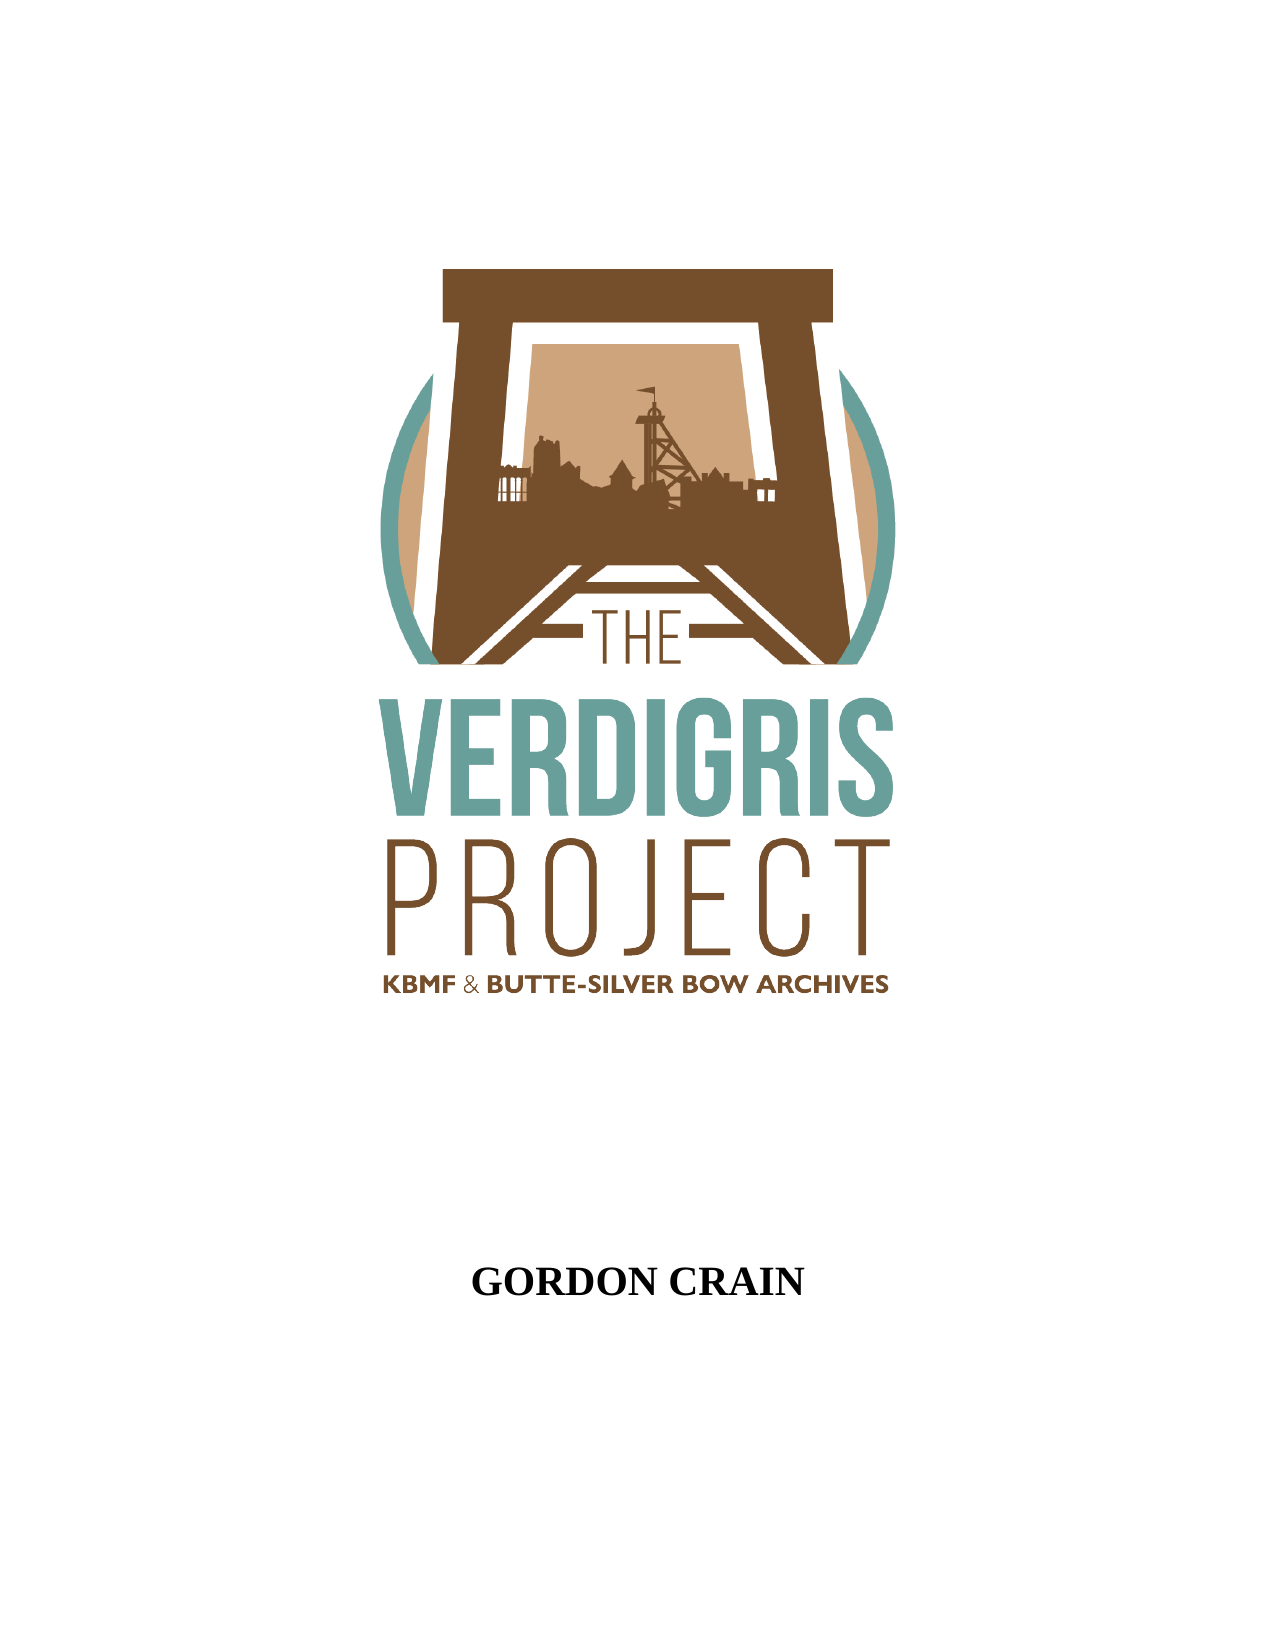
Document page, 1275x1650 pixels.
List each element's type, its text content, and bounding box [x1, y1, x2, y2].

text GORDON CRAIN [150, 1256, 1125, 1304]
picture [288, 157, 987, 1084]
